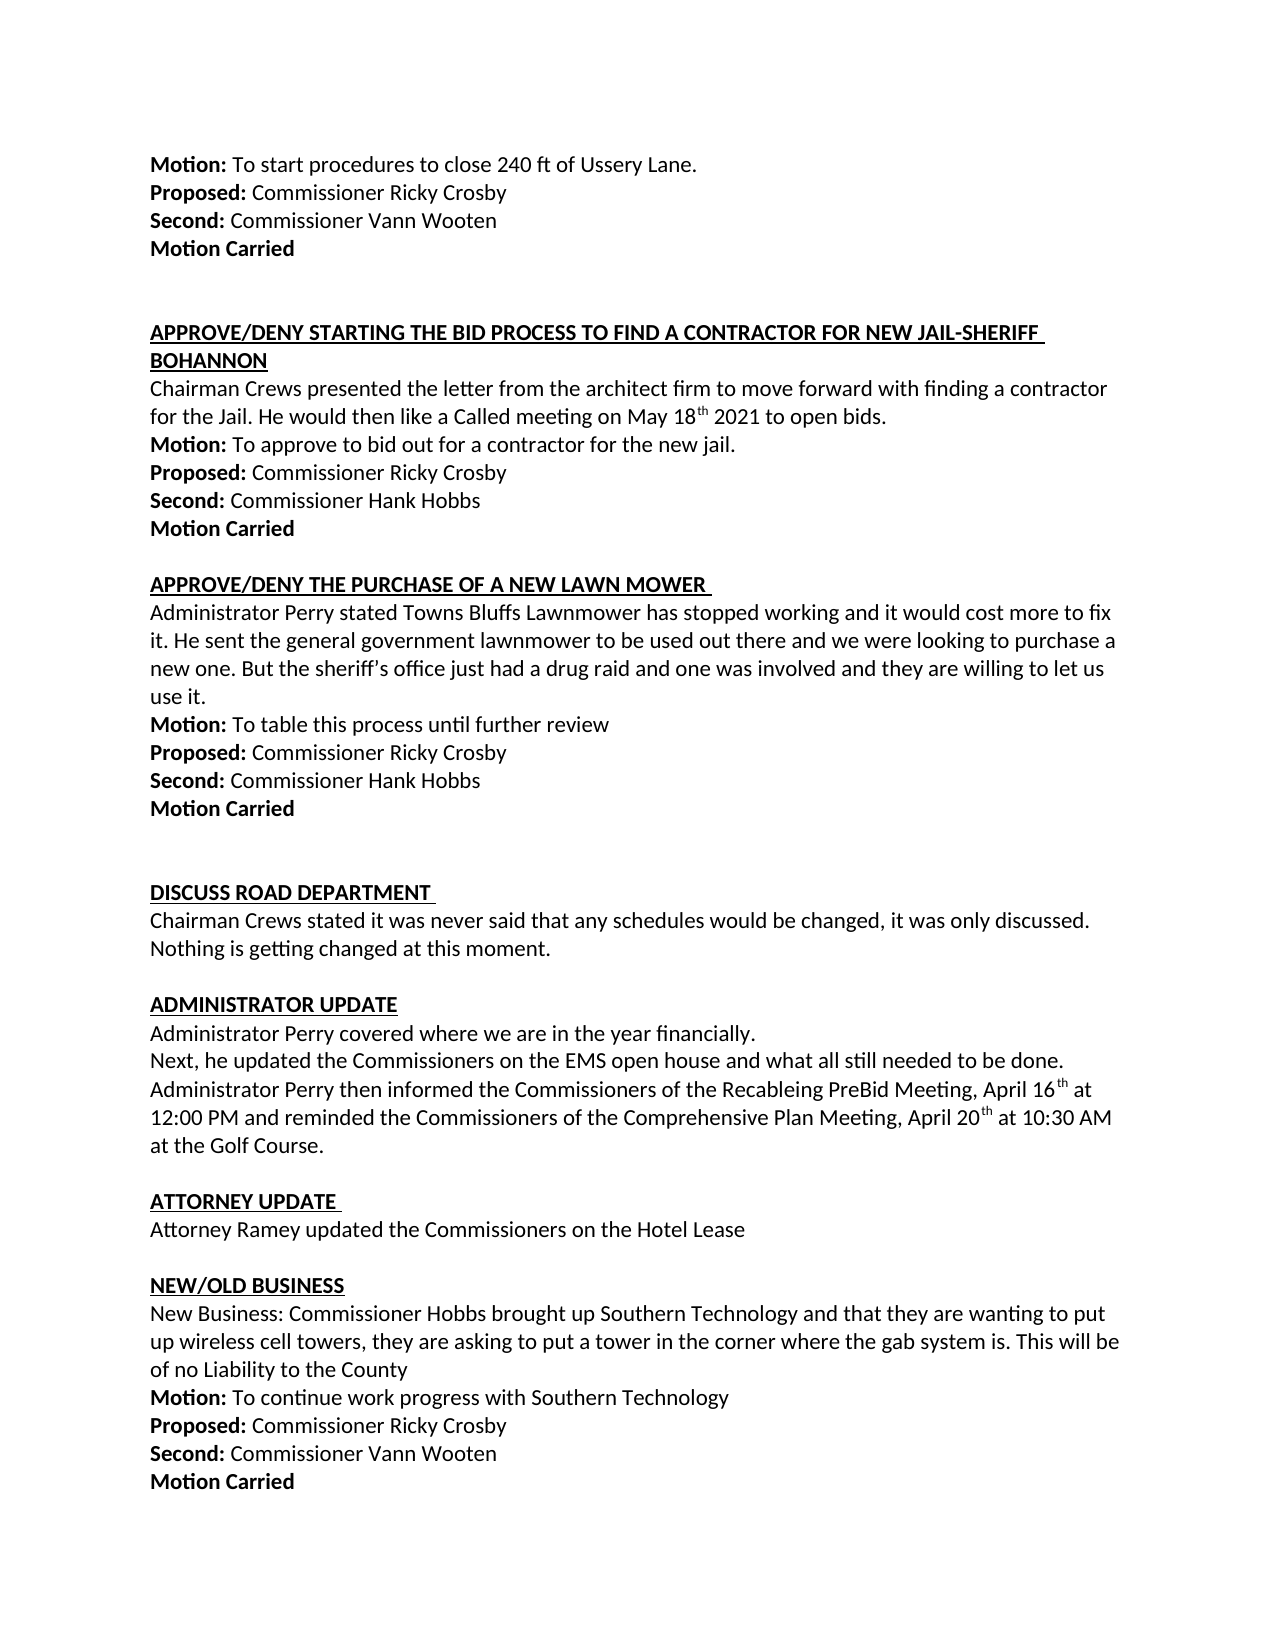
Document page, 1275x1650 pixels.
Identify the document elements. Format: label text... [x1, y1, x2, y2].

text Motion: To continue work progress with Southern Technology [150, 1383, 1125, 1411]
text Motion Carried [150, 234, 1125, 262]
text ATTORNEY UPDATE [150, 1187, 1125, 1215]
text Administrator Perry then informed the Commissioners of the Recableing PreBid Meeting, April 16th at 12:00 PM and reminded the Commissioners of the Comprehensive Plan Meeting, April 20th at 10:30 AM at the Golf Course. [150, 1075, 1125, 1159]
text Chairman Crews stated it was never said that any schedules would be changed, it was only discussed. Nothing is getting changed at this moment. [150, 907, 1125, 963]
text Second: Commissioner Vann Wooten [150, 206, 1125, 234]
text Proposed: Commissioner Ricky Crosby [150, 738, 1125, 766]
text Motion Carried [150, 1467, 1125, 1495]
text Attorney Ramey updated the Commissioners on the Hotel Lease [150, 1215, 1125, 1243]
text Motion: To table this process until further review [150, 710, 1125, 738]
text Administrator Perry covered where we are in the year financially. [150, 1019, 1125, 1047]
text Second: Commissioner Hank Hobbs [150, 486, 1125, 514]
text ADMINISTRATOR UPDATE [150, 991, 1125, 1019]
text Administrator Perry stated Towns Bluffs Lawnmower has stopped working and it would cost more to fix it. He sent the general government lawnmower to be used out there and we were looking to purchase a new one. But the sheriff’s office just had a drug raid and one was involved and they are willing to let us use it. [150, 598, 1125, 710]
text Next, he updated the Commissioners on the EMS open house and what all still needed to be done. [150, 1047, 1125, 1075]
text Proposed: Commissioner Ricky Crosby [150, 1411, 1125, 1439]
text Motion Carried [150, 514, 1125, 542]
text Motion: To approve to bid out for a contractor for the new jail. [150, 430, 1125, 458]
text Proposed: Commissioner Ricky Crosby [150, 458, 1125, 486]
text Second: Commissioner Vann Wooten [150, 1439, 1125, 1467]
text Second: Commissioner Hank Hobbs [150, 766, 1125, 794]
text Motion Carried [150, 794, 1125, 822]
text New Business: Commissioner Hobbs brought up Southern Technology and that they are wanting to put up wireless cell towers, they are asking to put a tower in the corner where the gab system is. This will be of no Liability to the County [150, 1299, 1125, 1383]
text Chairman Crews presented the letter from the architect firm to move forward with finding a contractor for the Jail. He would then like a Called meeting on May 18th 2021 to open bids. [150, 374, 1125, 430]
text DISCUSS ROAD DEPARTMENT [150, 878, 1125, 907]
text Proposed: Commissioner Ricky Crosby [150, 178, 1125, 206]
text APPROVE/DENY STARTING THE BID PROCESS TO FIND A CONTRACTOR FOR NEW JAIL-SHERIFF BOHANNON [150, 318, 1125, 374]
text Motion: To start procedures to close 240 ft of Ussery Lane. [150, 150, 1125, 178]
text APPROVE/DENY THE PURCHASE OF A NEW LAWN MOWER [150, 570, 1125, 598]
text NEW/OLD BUSINESS [150, 1271, 1125, 1299]
